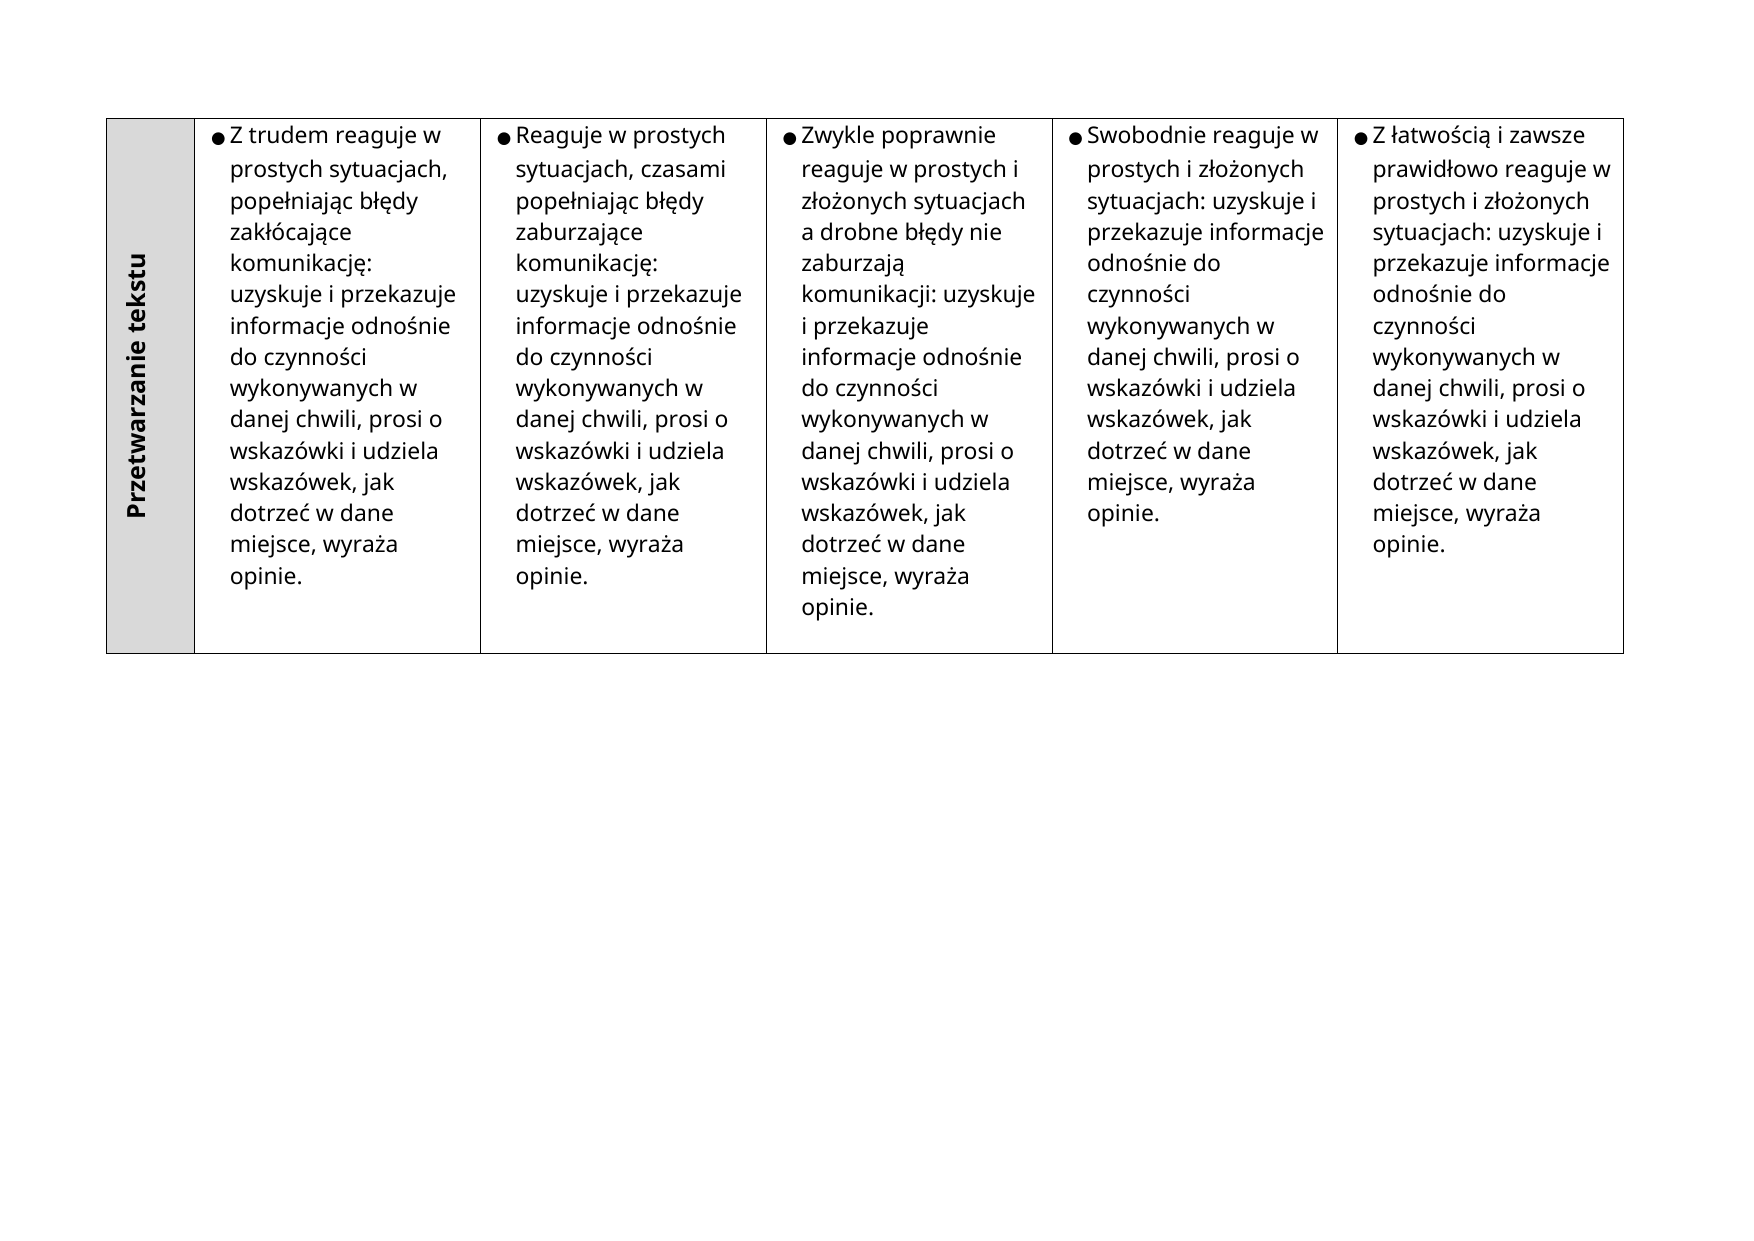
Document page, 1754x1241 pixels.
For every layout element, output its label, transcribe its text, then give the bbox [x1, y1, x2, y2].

table_cell Przetwarzanie tekstu [107, 119, 194, 653]
table_cell Reaguje w prostych sytuacjach, czasami popełniając błędy zaburzające komunikację: uzyskuje i przekazuje informacje odnośnie do czynności wykonywanych w danej chwili, prosi o wskazówki i udziela wskazówek, jak dotrzeć w dane miejsce, wyraża opinie. [481, 119, 766, 653]
table_cell Z trudem reaguje w prostych sytuacjach, popełniając błędy zakłócające komunikację: uzyskuje i przekazuje informacje odnośnie do czynności wykonywanych w danej chwili, prosi o wskazówki i udziela wskazówek, jak dotrzeć w dane miejsce, wyraża opinie. [195, 119, 480, 653]
table_cell Swobodnie reaguje w prostych i złożonych sytuacjach: uzyskuje i przekazuje informacje odnośnie do czynności wykonywanych w danej chwili, prosi o wskazówki i udziela wskazówek, jak dotrzeć w dane miejsce, wyraża opinie. [1053, 119, 1337, 653]
table_cell Z łatwością i zawsze prawidłowo reaguje w prostych i złożonych sytuacjach: uzyskuje i przekazuje informacje odnośnie do czynności wykonywanych w danej chwili, prosi o wskazówki i udziela wskazówek, jak dotrzeć w dane miejsce, wyraża opinie. [1338, 119, 1623, 653]
table_cell Zwykle poprawnie reaguje w prostych i złożonych sytuacjach a drobne błędy nie zaburzają komunikacji: uzyskuje i przekazuje informacje odnośnie do czynności wykonywanych w danej chwili, prosi o wskazówki i udziela wskazówek, jak dotrzeć w dane miejsce, wyraża opinie. [767, 119, 1052, 653]
